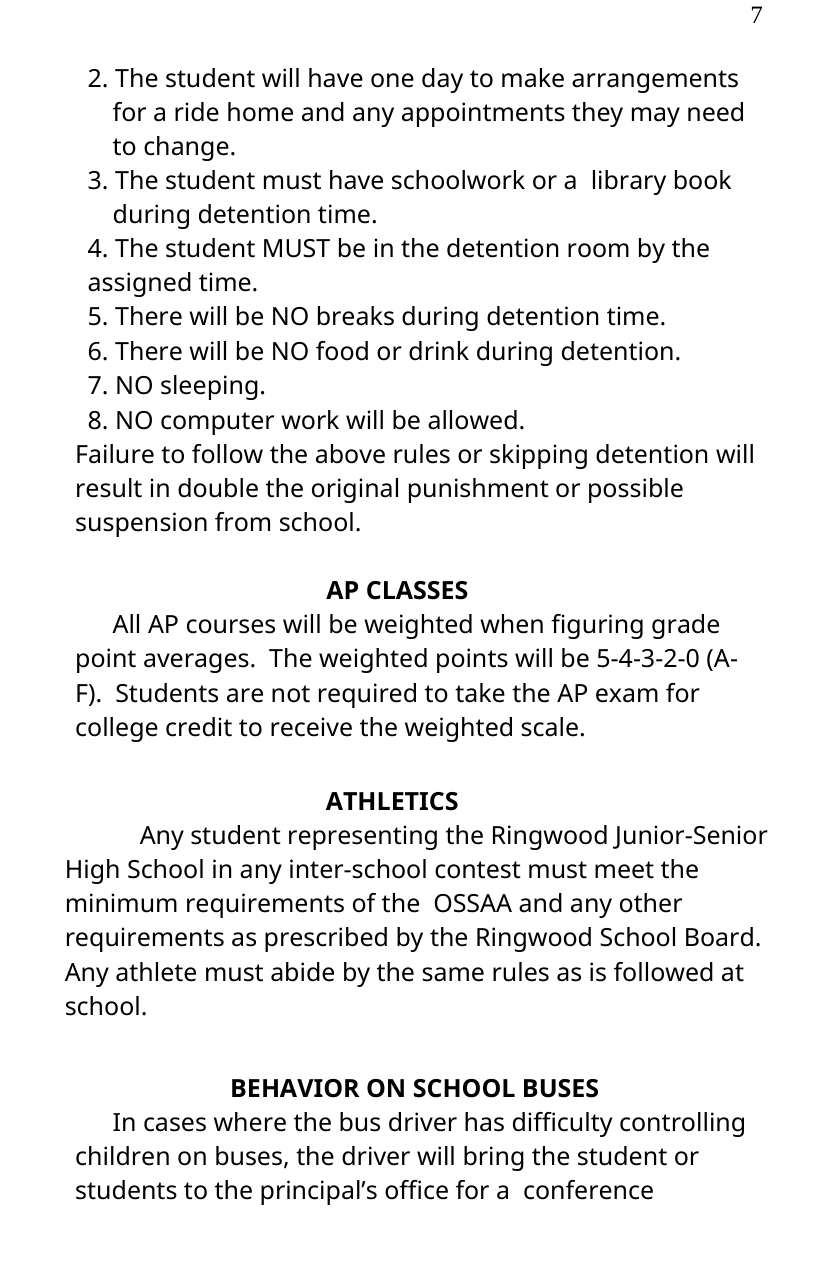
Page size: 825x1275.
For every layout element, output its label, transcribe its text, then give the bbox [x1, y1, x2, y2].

text BEHAVIOR ON SCHOOL BUSES [64, 1071, 764, 1104]
text 6. There will be NO food or drink during detention. [87, 333, 764, 367]
text 7. NO sleeping. [87, 368, 764, 402]
text All AP courses will be weighted when figuring grade point averages. The weighted points will be 5-4-3-2-0 (A-F). Students are not required to take the AP exam for college credit to receive the weighted scale. [75, 607, 752, 743]
text 4. The student MUST be in the detention room by the assigned time. [87, 231, 764, 299]
text Any student representing the Ringwood Junior-Senior High School in any inter-school contest must meet the minimum requirements of the OSSAA and any other requirements as prescribed by the Ringwood School Board. Any athlete must abide by the same rules as is followed at school. [64, 818, 772, 1022]
text Failure to follow the above rules or skipping detention will result in double the original punishment or possible suspension from school. [75, 437, 776, 539]
text 8. NO computer work will be allowed. [87, 402, 764, 436]
text ATHLETICS [326, 784, 502, 818]
text 2. The student will have one day to make arrangements for a ride home and any appointments they may need to change. [87, 60, 772, 163]
text 5. There will be NO breaks during detention time. [87, 299, 764, 333]
text 3. The student must have schoolwork or a library book during detention time. [87, 163, 772, 231]
text AP CLASSES [214, 573, 505, 607]
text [75, 1104, 752, 1207]
